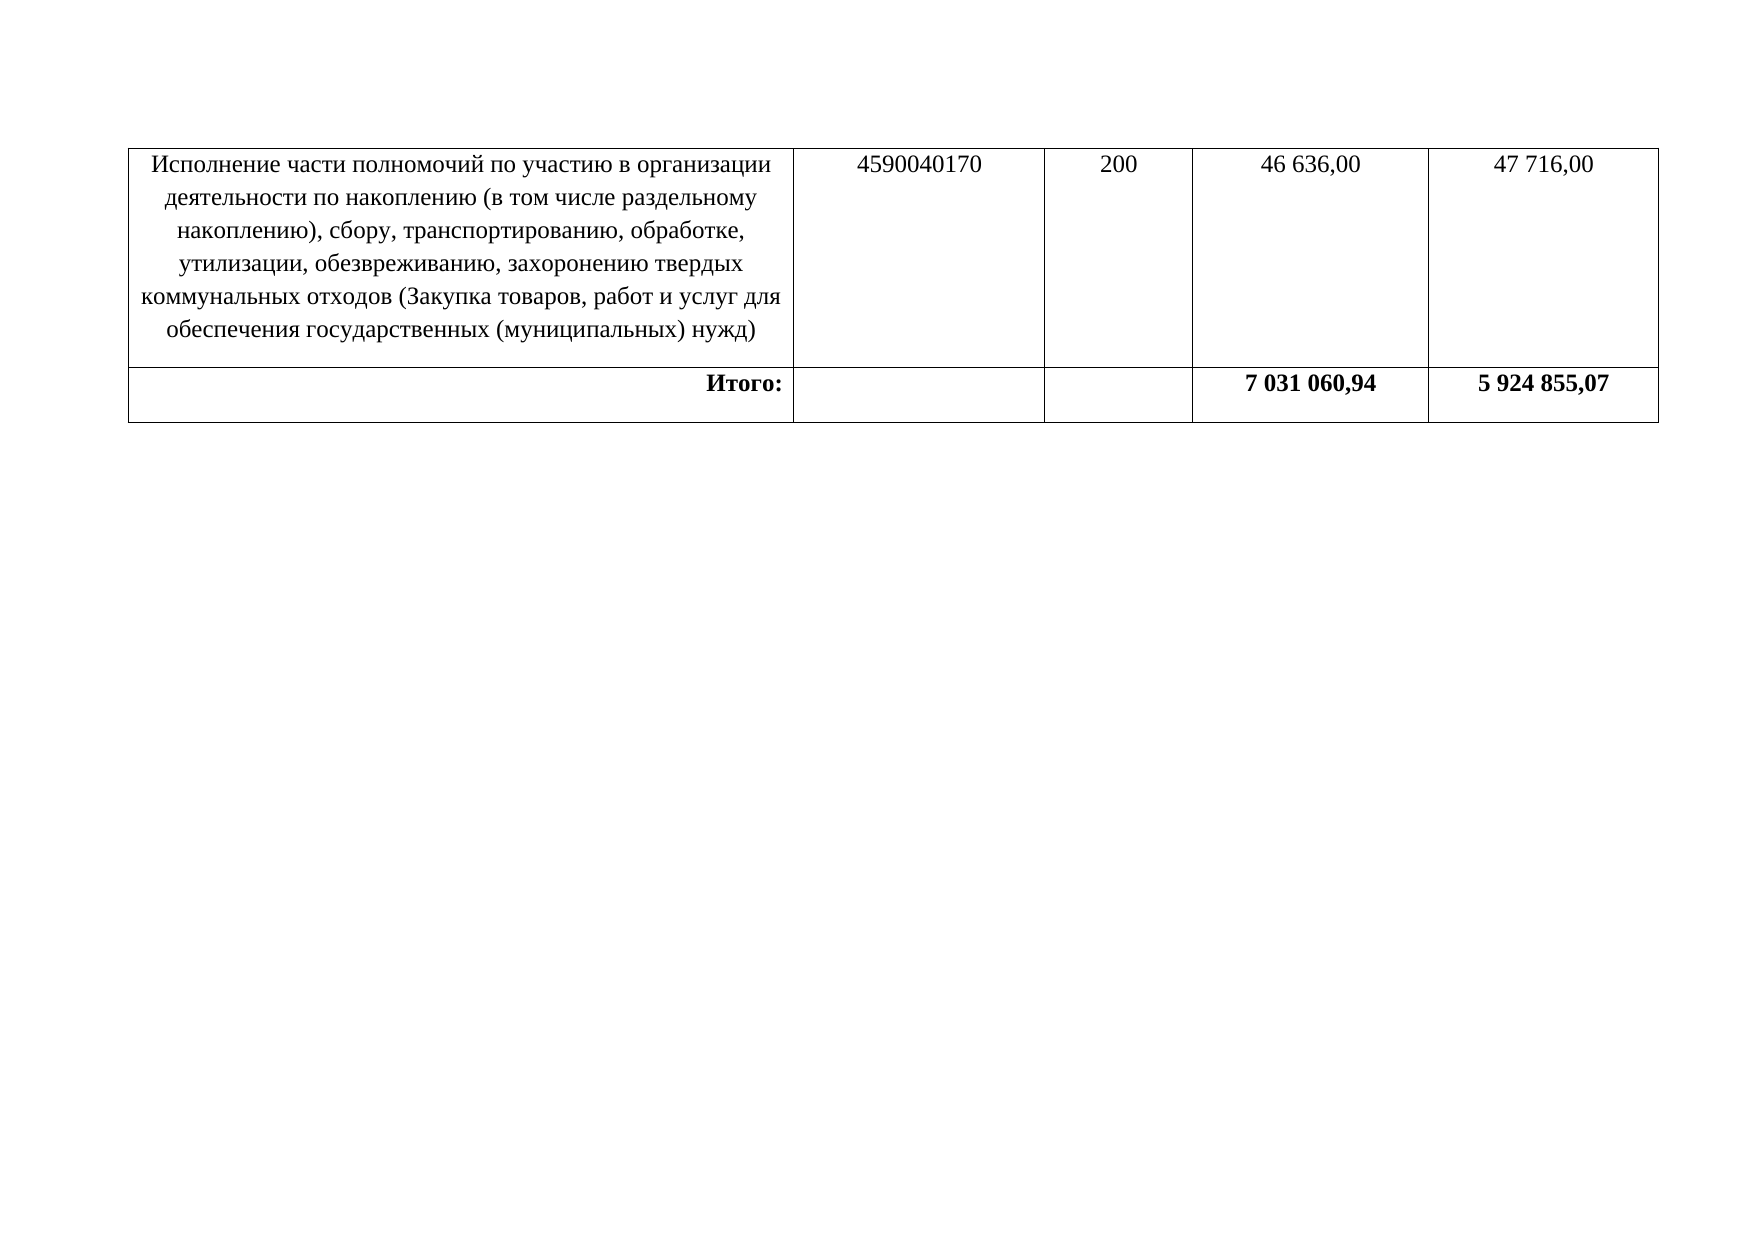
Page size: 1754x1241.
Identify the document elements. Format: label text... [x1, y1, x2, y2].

table_cell Итого: [129, 368, 793, 422]
table_cell [794, 368, 1044, 422]
table_cell 5 924 855,07 [1429, 368, 1658, 422]
table_cell [1045, 368, 1192, 422]
table_cell Исполнение части полномочий по участию в организации деятельности по накоплению (в том числе раздельному накоплению), сбору, транспортированию, обработке, утилизации, обезвреживанию, захоронению твердых коммунальных отходов (Закупка товаров, работ и услуг для обеспечения государственных (муниципальных) нужд) [129, 149, 793, 367]
table_cell 4590040170 [794, 149, 1044, 367]
table_cell 47 716,00 [1429, 149, 1658, 367]
table_cell 7 031 060,94 [1193, 368, 1428, 422]
table_cell 200 [1045, 149, 1192, 367]
table_cell 46 636,00 [1193, 149, 1428, 367]
